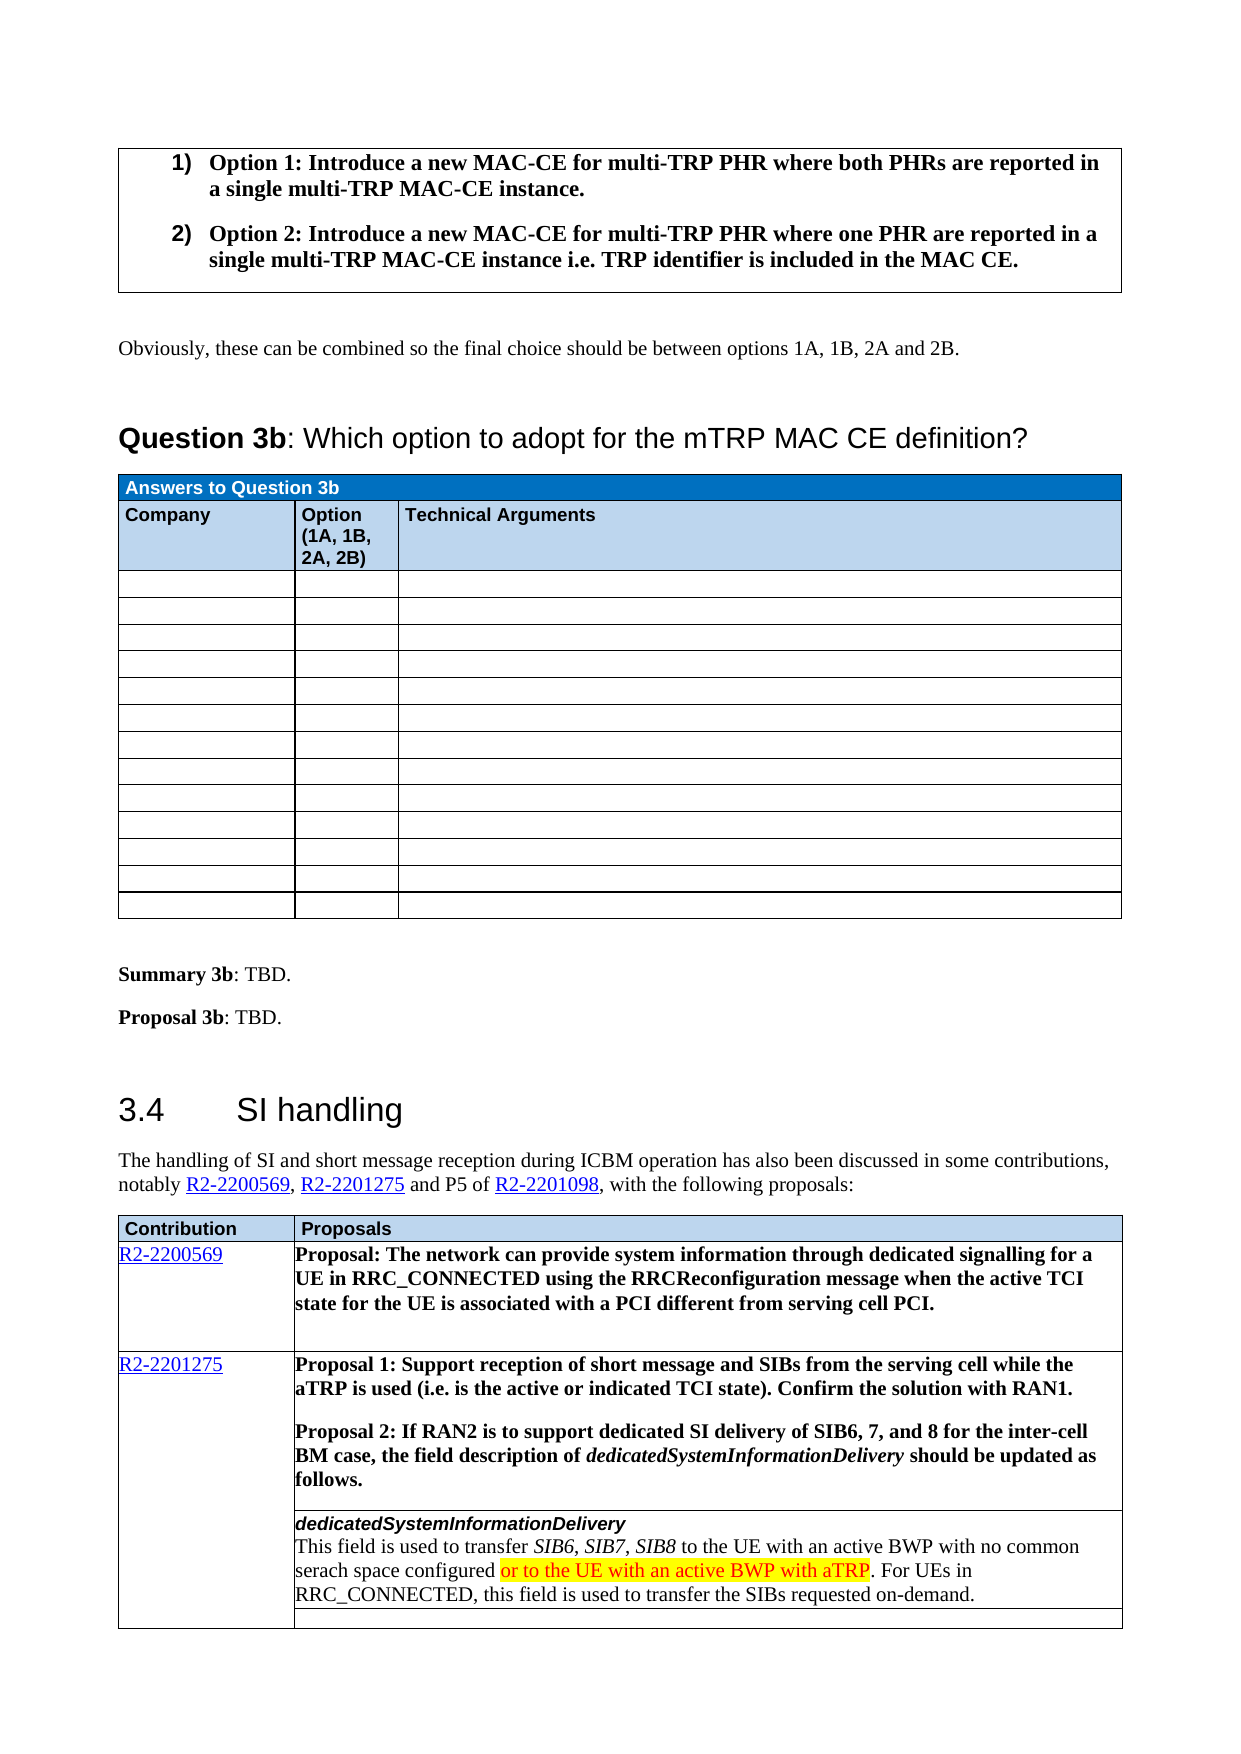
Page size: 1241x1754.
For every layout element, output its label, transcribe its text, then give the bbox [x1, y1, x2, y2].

table_cell [399, 785, 1121, 811]
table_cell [295, 1609, 1122, 1628]
table_header Contribution [119, 1216, 294, 1241]
table_cell [119, 812, 294, 838]
table_cell [119, 732, 294, 757]
table_cell Proposal: The network can provide system information through dedicated signalling for a UE in RRC_CONNECTED using the RRCReconfiguration message when the active TCI state for the UE is associated with a PCI different from serving cell PCI. [295, 1242, 1122, 1351]
text The handling of SI and short message reception during ICBM operation has also been discussed in some contributions, notably R2-2200569, R2-2201275 and P5 of R2-2201098, with the following proposals: [118, 1148, 1122, 1196]
table_cell Option (1A, 1B, 2A, 2B) [296, 501, 398, 570]
table_cell [296, 812, 398, 838]
table_cell [119, 571, 294, 597]
text Summary 3b: TBD. [118, 962, 1122, 986]
table_cell [399, 705, 1121, 731]
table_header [119, 149, 1121, 292]
table_cell [296, 893, 398, 918]
table_cell [296, 625, 398, 650]
table_cell [119, 759, 294, 784]
table_cell [119, 651, 294, 677]
table_cell [296, 759, 398, 784]
table_header Answers to Question 3b [119, 475, 1121, 500]
table_cell [296, 866, 398, 891]
table_cell [399, 598, 1121, 624]
table_cell [119, 785, 294, 811]
table_cell Technical Arguments [399, 501, 1121, 570]
table_cell [119, 705, 294, 731]
table_header Proposals [295, 1216, 1122, 1241]
table_cell R2-2200569 [119, 1242, 294, 1351]
table_cell [399, 893, 1121, 918]
table_cell [399, 839, 1121, 864]
table_cell [399, 759, 1121, 784]
text Obviously, these can be combined so the final choice should be between options 1A, 1B, 2A and 2B. [118, 336, 1122, 359]
subtitle Question 3b: Which option to adopt for the mTRP MAC CE definition? [118, 421, 1122, 455]
table_cell [119, 678, 294, 704]
table_cell [296, 705, 398, 731]
table_cell [399, 571, 1121, 597]
table_cell [119, 839, 294, 864]
subtitle 3.4 SI handling [118, 1090, 1122, 1129]
table_cell [399, 678, 1121, 704]
table_cell [399, 651, 1121, 677]
table_cell [399, 866, 1121, 891]
table_cell R2-2201275 [119, 1352, 294, 1628]
table_cell Company [119, 501, 294, 570]
table_cell [296, 651, 398, 677]
text Proposal 3b: TBD. [118, 1005, 1122, 1029]
table_cell [399, 625, 1121, 650]
table_cell [296, 785, 398, 811]
table_cell [296, 678, 398, 704]
table_cell [296, 571, 398, 597]
table_cell [119, 598, 294, 624]
table_cell [119, 893, 294, 918]
table_cell [296, 598, 398, 624]
table_cell [119, 625, 294, 650]
table_cell [296, 732, 398, 757]
table_cell [399, 732, 1121, 757]
table_cell [399, 812, 1121, 838]
table_cell [296, 839, 398, 864]
table_cell [119, 866, 294, 891]
